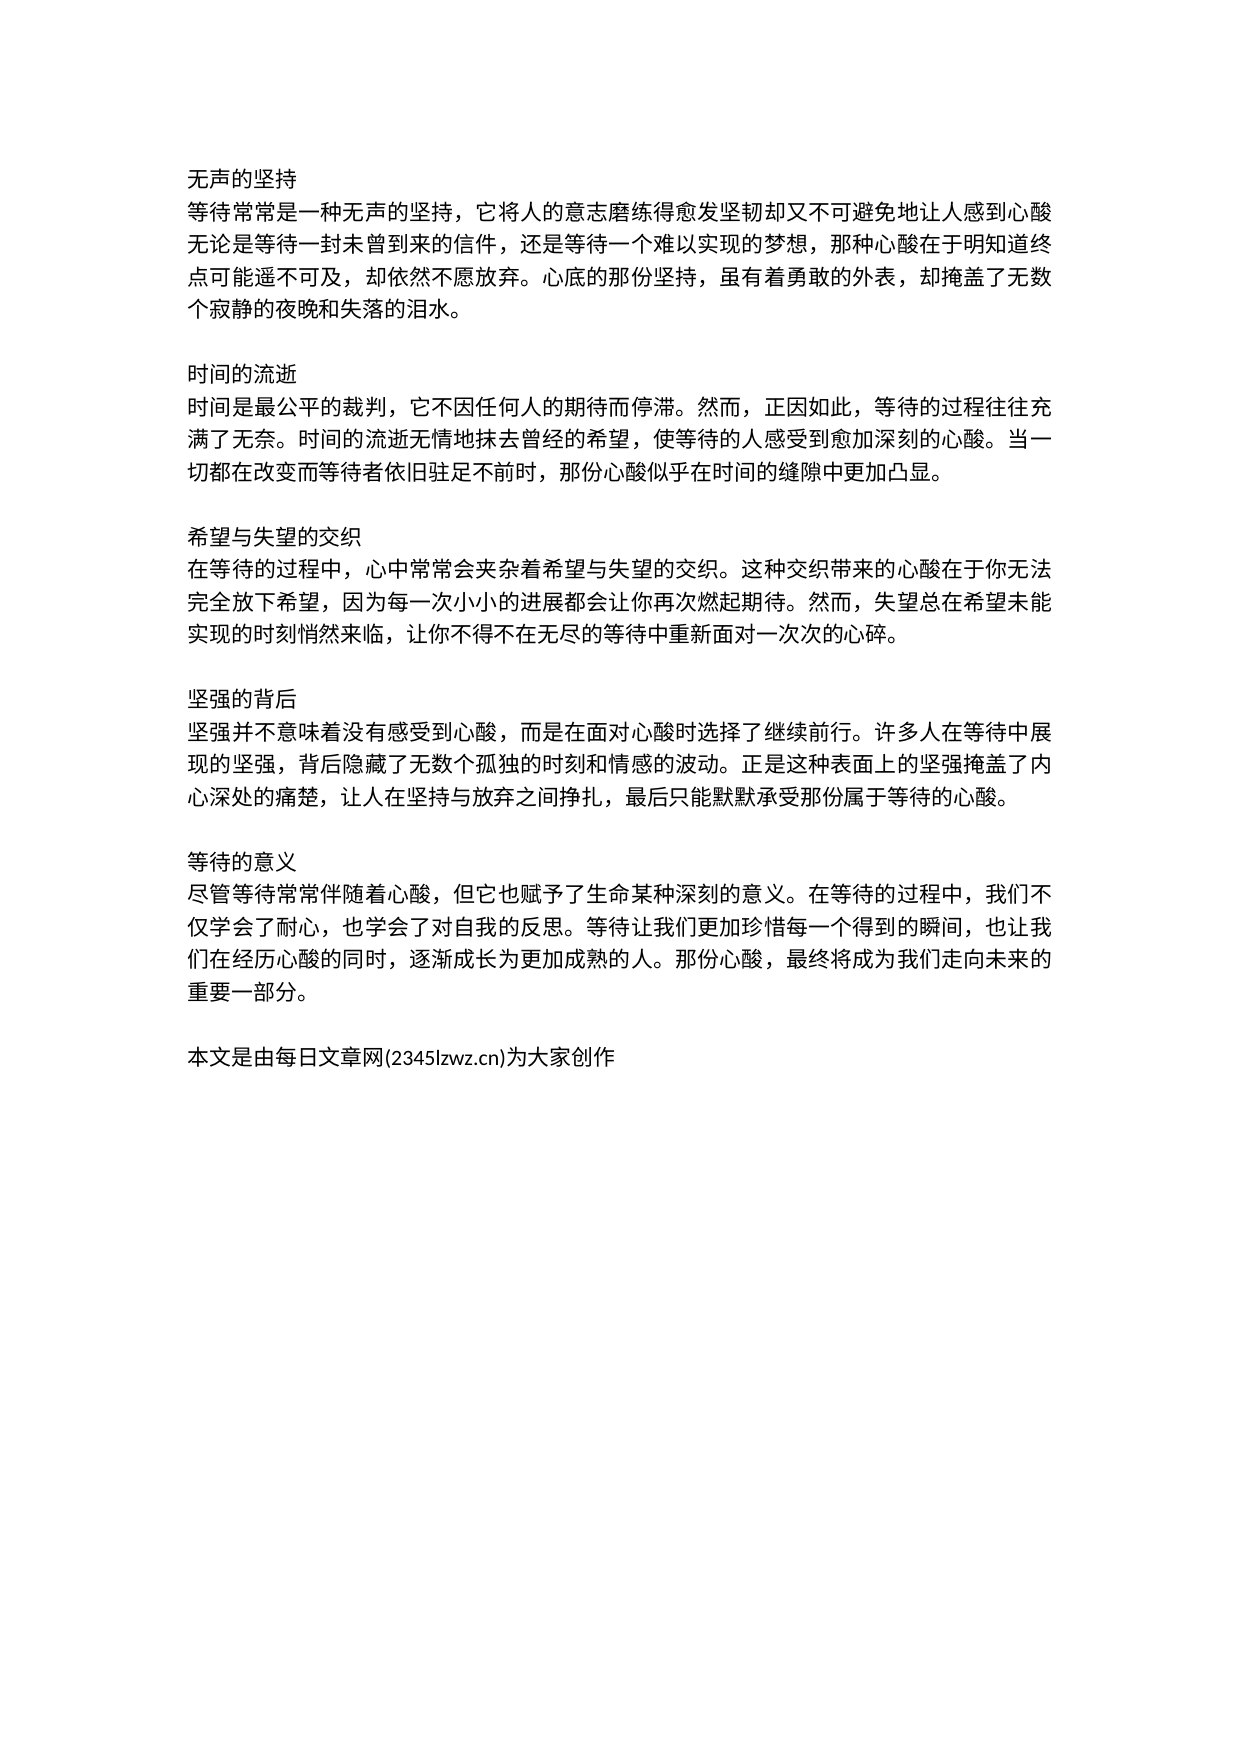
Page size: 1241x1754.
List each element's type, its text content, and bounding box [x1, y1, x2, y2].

text 在等待的过程中，心中常常会夹杂着希望与失望的交织。这种交织带来的心酸在于你无法完全放下希望，因为每一次小小的进展都会让你再次燃起期待。然而，失望总在希望未能实现的时刻悄然来临，让你不得不在无尽的等待中重新面对一次次的心碎。 [187, 552, 1053, 649]
text 等待常常是一种无声的坚持，它将人的意志磨练得愈发坚韧却又不可避免地让人感到心酸。无论是等待一封未曾到来的信件，还是等待一个难以实现的梦想，那种心酸在于明知道终点可能遥不可及，却依然不愿放弃。心底的那份坚持，虽有着勇敢的外表，却掩盖了无数个寂静的夜晚和失落的泪水。 [187, 194, 1053, 324]
text 时间的流逝 [187, 357, 1053, 389]
text 时间是最公平的裁判，它不因任何人的期待而停滞。然而，正因如此，等待的过程往往充满了无奈。时间的流逝无情地抹去曾经的希望，使等待的人感受到愈加深刻的心酸。当一切都在改变而等待者依旧驻足不前时，那份心酸似乎在时间的缝隙中更加凸显。 [187, 389, 1053, 487]
text 坚强并不意味着没有感受到心酸，而是在面对心酸时选择了继续前行。许多人在等待中展现的坚强，背后隐藏了无数个孤独的时刻和情感的波动。正是这种表面上的坚强掩盖了内心深处的痛楚，让人在坚持与放弃之间挣扎，最后只能默默承受那份属于等待的心酸。 [187, 714, 1053, 812]
text 尽管等待常常伴随着心酸，但它也赋予了生命某种深刻的意义。在等待的过程中，我们不仅学会了耐心，也学会了对自我的反思。等待让我们更加珍惜每一个得到的瞬间，也让我们在经历心酸的同时，逐渐成长为更加成熟的人。那份心酸，最终将成为我们走向未来的重要一部分。 [187, 877, 1053, 1007]
text 希望与失望的交织 [187, 519, 1053, 552]
text 坚强的背后 [187, 682, 1053, 714]
text 本文是由每日文章网(2345lzwz.cn)为大家创作 [187, 1039, 1053, 1072]
text 无声的坚持 [187, 162, 1053, 194]
text 等待的意义 [187, 844, 1053, 877]
